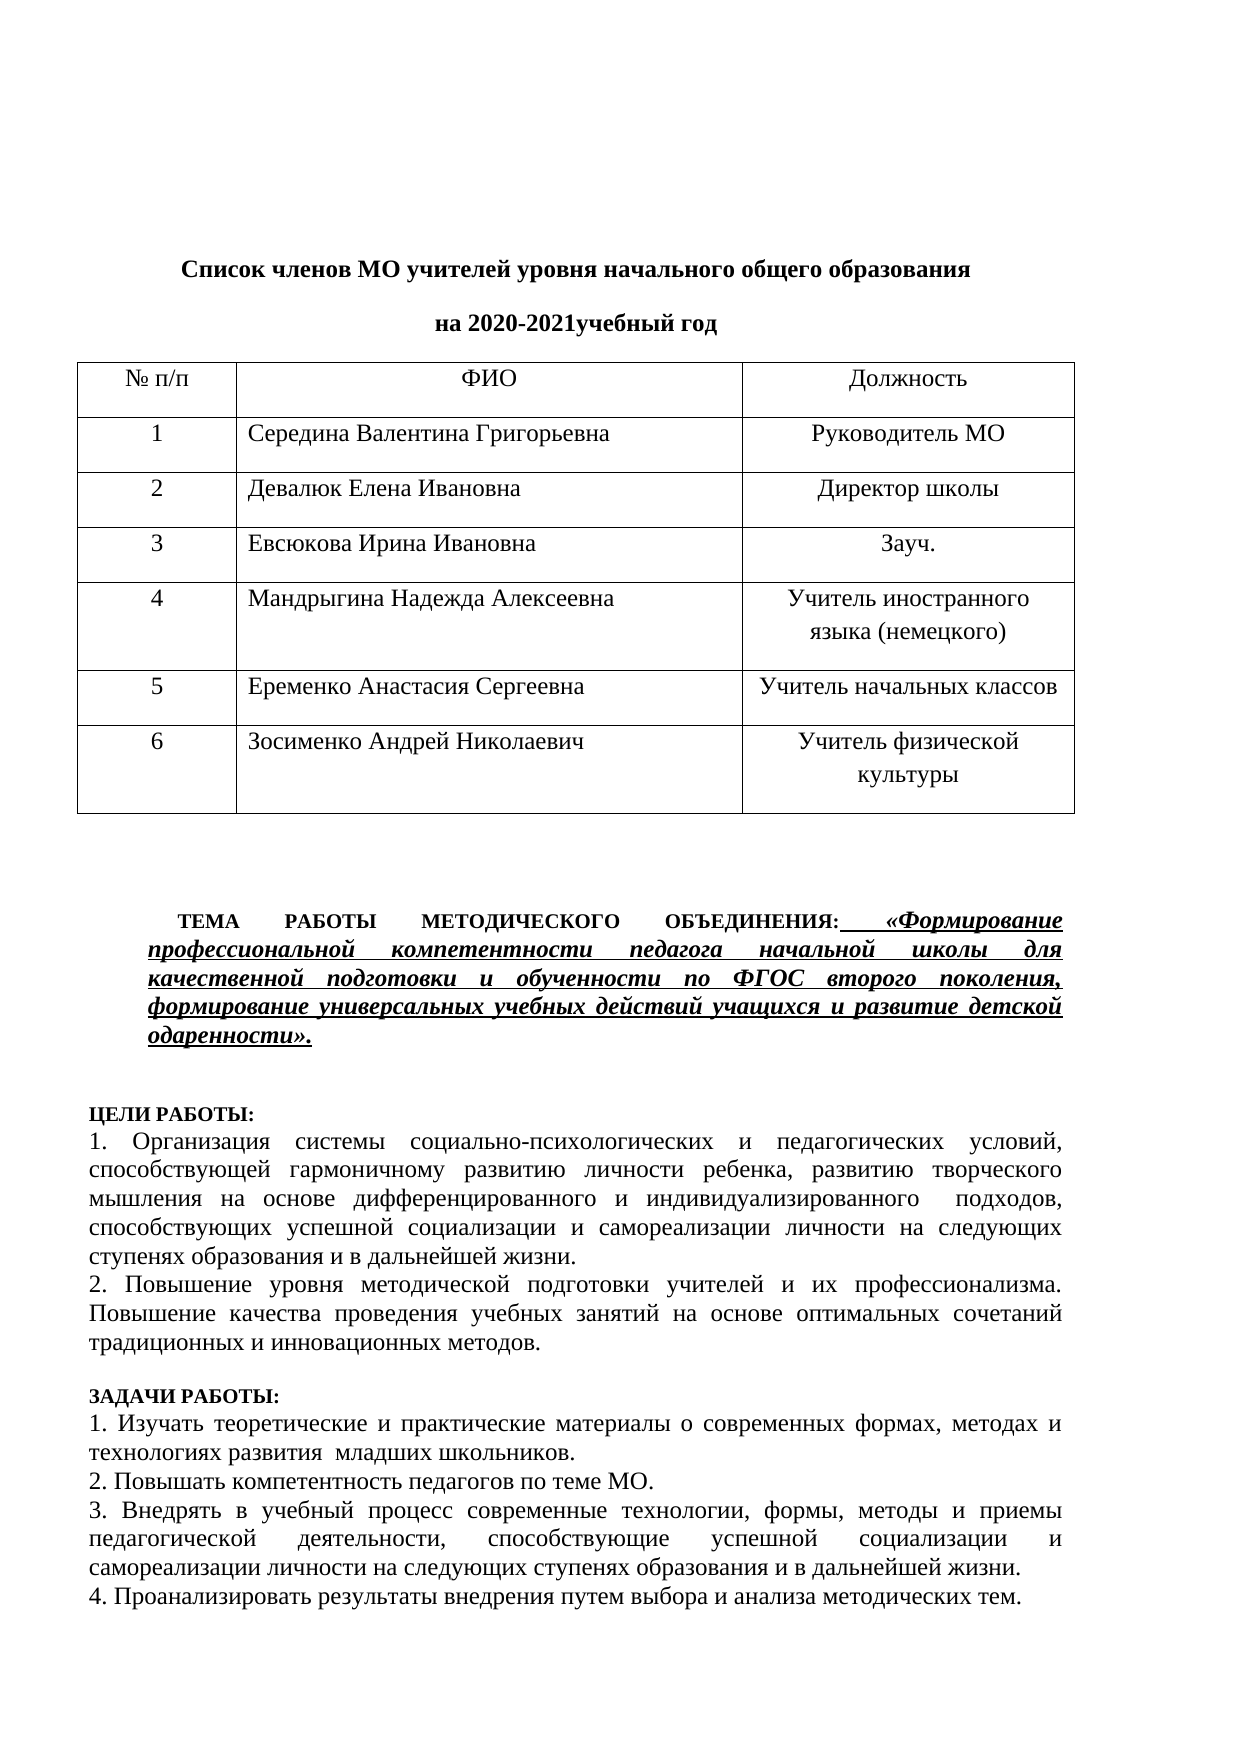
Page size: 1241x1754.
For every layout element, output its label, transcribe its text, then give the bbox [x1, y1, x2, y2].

text 1. Изучать теоретические и практические материалы о современных формах, методах и технологиях развития младших школьников. [89, 1408, 1063, 1466]
text ТЕМА РАБОТЫ МЕТОДИЧЕСКОГО ОБЪЕДИНЕНИЯ: «Формирование профессиональной компетентности педагога начальной школы для качественной подготовки и обученности по ФГОС второго поколения, формирование универсальных учебных действий учащихся и развитие детской одаренности». [148, 960, 1063, 988]
table_header № п/п [78, 363, 236, 417]
table_cell Девалюк Елена Ивановна [237, 473, 742, 527]
text ЗАДАЧИ РАБОТЫ: [89, 1384, 1063, 1408]
table_cell 4 [78, 583, 236, 670]
table_cell 6 [78, 726, 236, 813]
table_cell Мандрыгина Надежда Алексеевна [237, 583, 742, 670]
table_header ФИО [237, 363, 742, 417]
text Список членов МО учителей уровня начального общего образования [89, 254, 1063, 283]
table_cell Зауч. [743, 528, 1074, 582]
text на 2020-2021учебный год [89, 308, 1063, 337]
table_cell Евсюкова Ирина Ивановна [237, 528, 742, 582]
text 3. Внедрять в учебный процесс современные технологии, формы, методы и приемы педагогической деятельности, способствующие успешной социализации и самореализации личности на следующих ступенях образования и в дальнейшей жизни. [89, 1495, 1063, 1581]
text ТЕМА РАБОТЫ МЕТОДИЧЕСКОГО ОБЪЕДИНЕНИЯ: «Формирование профессиональной компетентности педагога начальной школы для качественной подготовки и обученности по ФГОС второго поколения, формирование универсальных учебных действий учащихся и развитие детской одаренности». [148, 905, 1063, 959]
text ТЕМА РАБОТЫ МЕТОДИЧЕСКОГО ОБЪЕДИНЕНИЯ: «Формирование профессиональной компетентности педагога начальной школы для качественной подготовки и обученности по ФГОС второго поколения, формирование универсальных учебных действий учащихся и развитие детской одаренности». [148, 989, 1063, 1016]
text 2. Повышение уровня методической подготовки учителей и их профессионализма. Повышение качества проведения учебных занятий на основе оптимальных сочетаний традиционных и инновационных методов. [89, 1269, 1063, 1356]
table_cell Учитель физической культуры [743, 726, 1074, 813]
table_cell Учитель иностранного языка (немецкого) [743, 583, 1074, 670]
table_cell 2 [78, 473, 236, 527]
table_cell 5 [78, 671, 236, 725]
table_cell Середина Валентина Григорьевна [237, 418, 742, 472]
text 4. Проанализировать результаты внедрения путем выбора и анализа методических тем. [89, 1581, 1063, 1610]
table_cell 3 [78, 528, 236, 582]
table_cell 1 [78, 418, 236, 472]
table_header Должность [743, 363, 1074, 417]
text 1. Организация системы социально-психологических и педагогических условий, способствующей гармоничному развитию личности ребенка, развитию творческого мышления на основе дифференцированного и индивидуализированного подходов, способствующих успешной социализации и самореализации личности на следующих ступенях образования и в дальнейшей жизни. [89, 1126, 1063, 1269]
text ТЕМА РАБОТЫ МЕТОДИЧЕСКОГО ОБЪЕДИНЕНИЯ: «Формирование профессиональной компетентности педагога начальной школы для качественной подготовки и обученности по ФГОС второго поколения, формирование универсальных учебных действий учащихся и развитие детской одаренности». [148, 1018, 1063, 1049]
table_cell Еременко Анастасия Сергеевна [237, 671, 742, 725]
text 2. Повышать компетентность педагогов по теме МО. [89, 1466, 1063, 1495]
table_cell Учитель начальных классов [743, 671, 1074, 725]
table_cell Руководитель МО [743, 418, 1074, 472]
table_cell Директор школы [743, 473, 1074, 527]
table_cell Зосименко Андрей Николаевич [237, 726, 742, 813]
text ЦЕЛИ РАБОТЫ: [89, 1102, 1063, 1126]
